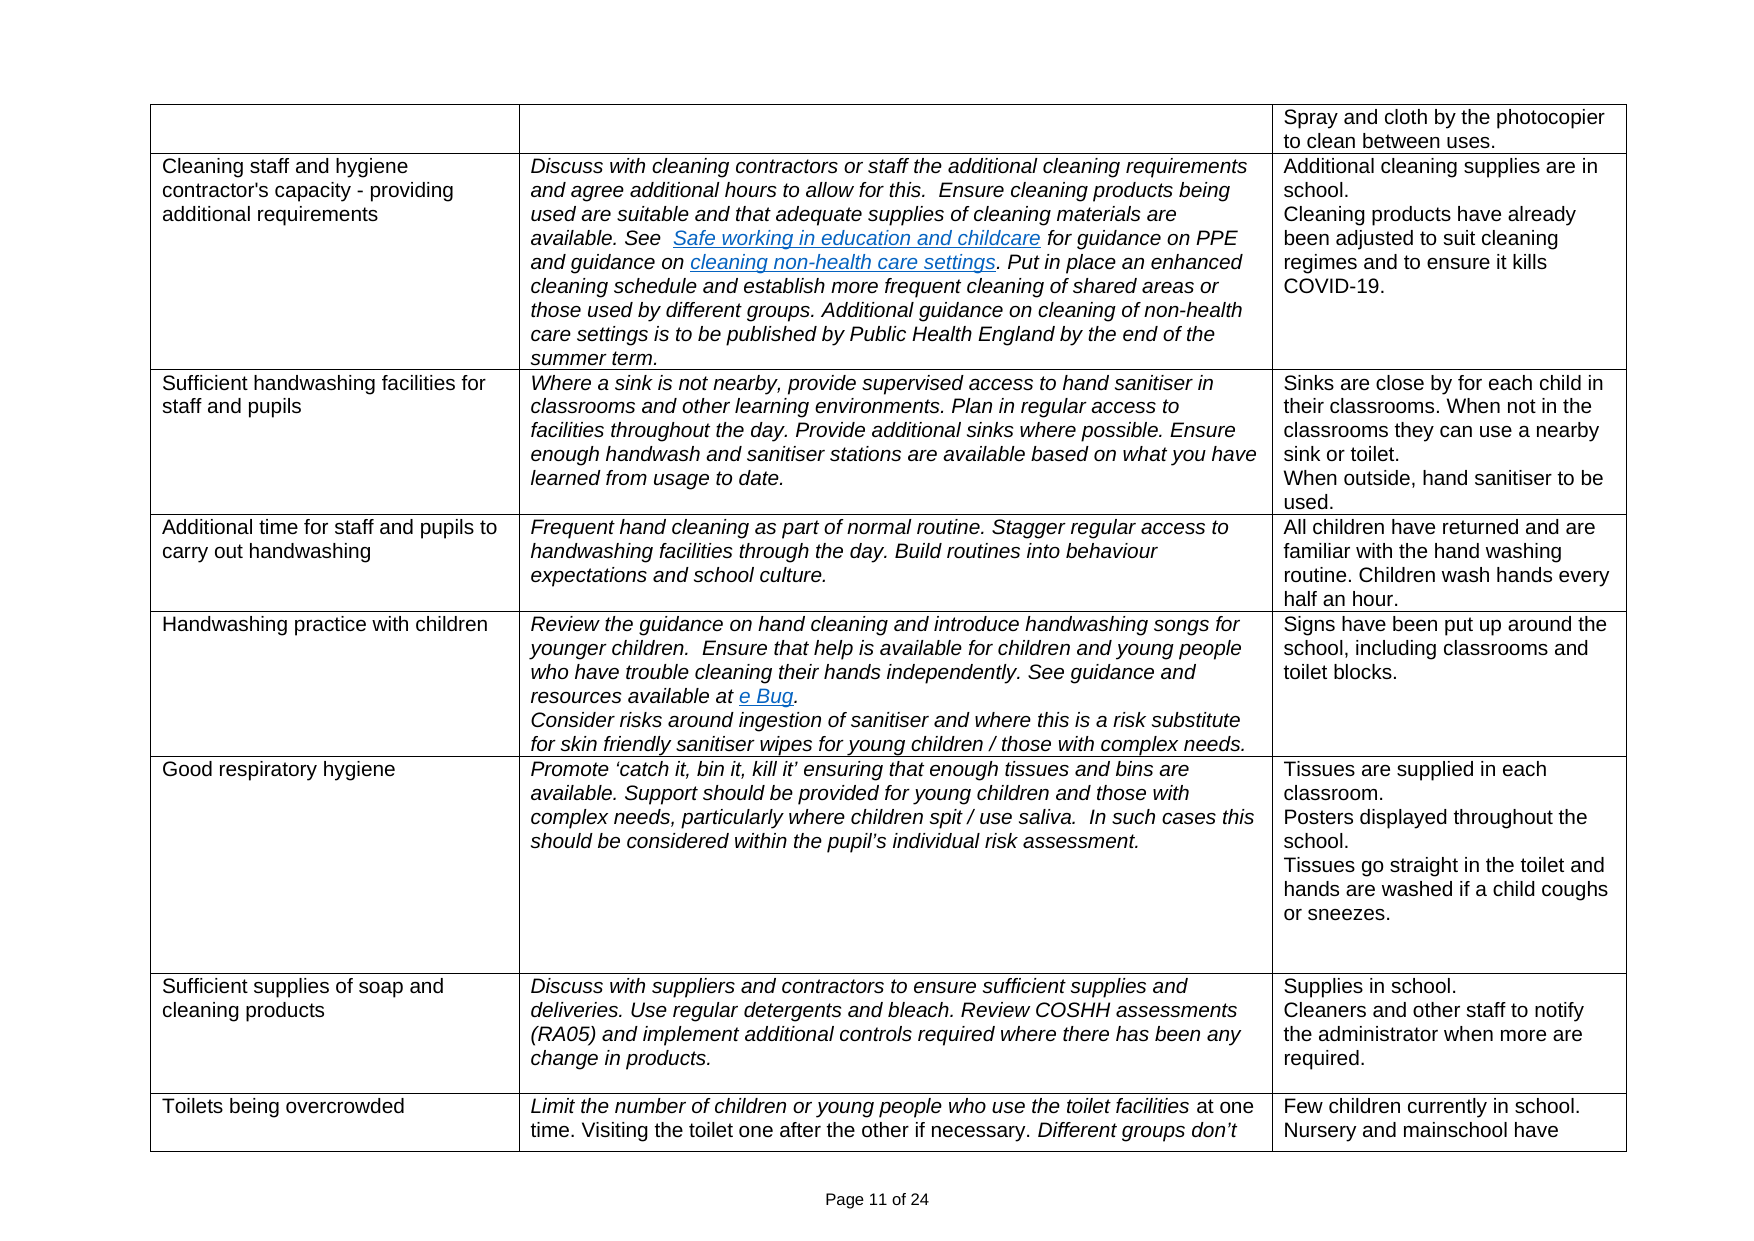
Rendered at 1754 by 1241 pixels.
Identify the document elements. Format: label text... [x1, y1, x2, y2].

table_cell Frequent hand cleaning as part of normal routine. Stagger regular access to handwashing facilities through the day. Build routines into behaviour expectations and school culture. [520, 515, 1272, 611]
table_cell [520, 105, 1272, 153]
table_cell Discuss with cleaning contractors or staff the additional cleaning requirements and agree additional hours to allow for this. Ensure cleaning products being used are suitable and that adequate supplies of cleaning materials are available. See Safe working in education and childcare for guidance on PPE and guidance on cleaning non-health care settings. Put in place an enhanced cleaning schedule and establish more frequent cleaning of shared areas or those used by different groups. Additional guidance on cleaning of non-health care settings is to be published by Public Health England by the end of the summer term. [520, 154, 1272, 369]
table_cell Signs have been put up around the school, including classrooms and toilet blocks. [1273, 612, 1626, 756]
table_cell All children have returned and are familiar with the hand washing routine. Children wash hands every half an hour. [1273, 515, 1626, 611]
table_cell Handwashing practice with children [151, 612, 519, 756]
table_cell Good respiratory hygiene [151, 757, 519, 972]
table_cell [151, 105, 519, 153]
table_cell Where a sink is not nearby, provide supervised access to hand sanitiser in classrooms and other learning environments. Plan in regular access to facilities throughout the day. Provide additional sinks where possible. Ensure enough handwash and sanitiser stations are available based on what you have learned from usage to date. [520, 370, 1272, 514]
table_cell Tissues are supplied in each classroom. Posters displayed throughout the school. Tissues go straight in the toilet and hands are washed if a child coughs or sneezes. [1273, 757, 1626, 972]
table_cell Sufficient supplies of soap and cleaning products [151, 974, 519, 1093]
table_cell Supplies in school. Cleaners and other staff to notify the administrator when more are required. [1273, 974, 1626, 1093]
table_cell Discuss with suppliers and contractors to ensure sufficient supplies and deliveries. Use regular detergents and bleach. Review COSHH assessments (RA05) and implement additional controls required where there has been any change in products. [520, 974, 1272, 1093]
table_cell Additional time for staff and pupils to carry out handwashing [151, 515, 519, 611]
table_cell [1273, 105, 1626, 153]
table_cell Cleaning staff and hygiene contractor's capacity - providing additional requirements [151, 154, 519, 369]
table_cell Promote ‘catch it, bin it, kill it’ ensuring that enough tissues and bins are available. Support should be provided for young children and those with complex needs, particularly where children spit / use saliva. In such cases this should be considered within the pupil’s individual risk assessment. [520, 757, 1272, 972]
table_cell Sinks are close by for each child in their classrooms. When not in the classrooms they can use a nearby sink or toilet. When outside, hand sanitiser to be used. [1273, 370, 1626, 514]
table_cell Review the guidance on hand cleaning and introduce handwashing songs for younger children. Ensure that help is available for children and young people who have trouble cleaning their hands independently. See guidance and resources available at e Bug. Consider risks around ingestion of sanitiser and where this is a risk substitute for skin friendly sanitiser wipes for young children / those with complex needs. [520, 612, 1272, 756]
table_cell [151, 1094, 519, 1151]
table_cell Additional cleaning supplies are in school. Cleaning products have already been adjusted to suit cleaning regimes and to ensure it kills COVID-19. [1273, 154, 1626, 369]
table_cell Sufficient handwashing facilities for staff and pupils [151, 370, 519, 514]
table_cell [520, 1094, 1272, 1151]
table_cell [1273, 1094, 1626, 1151]
